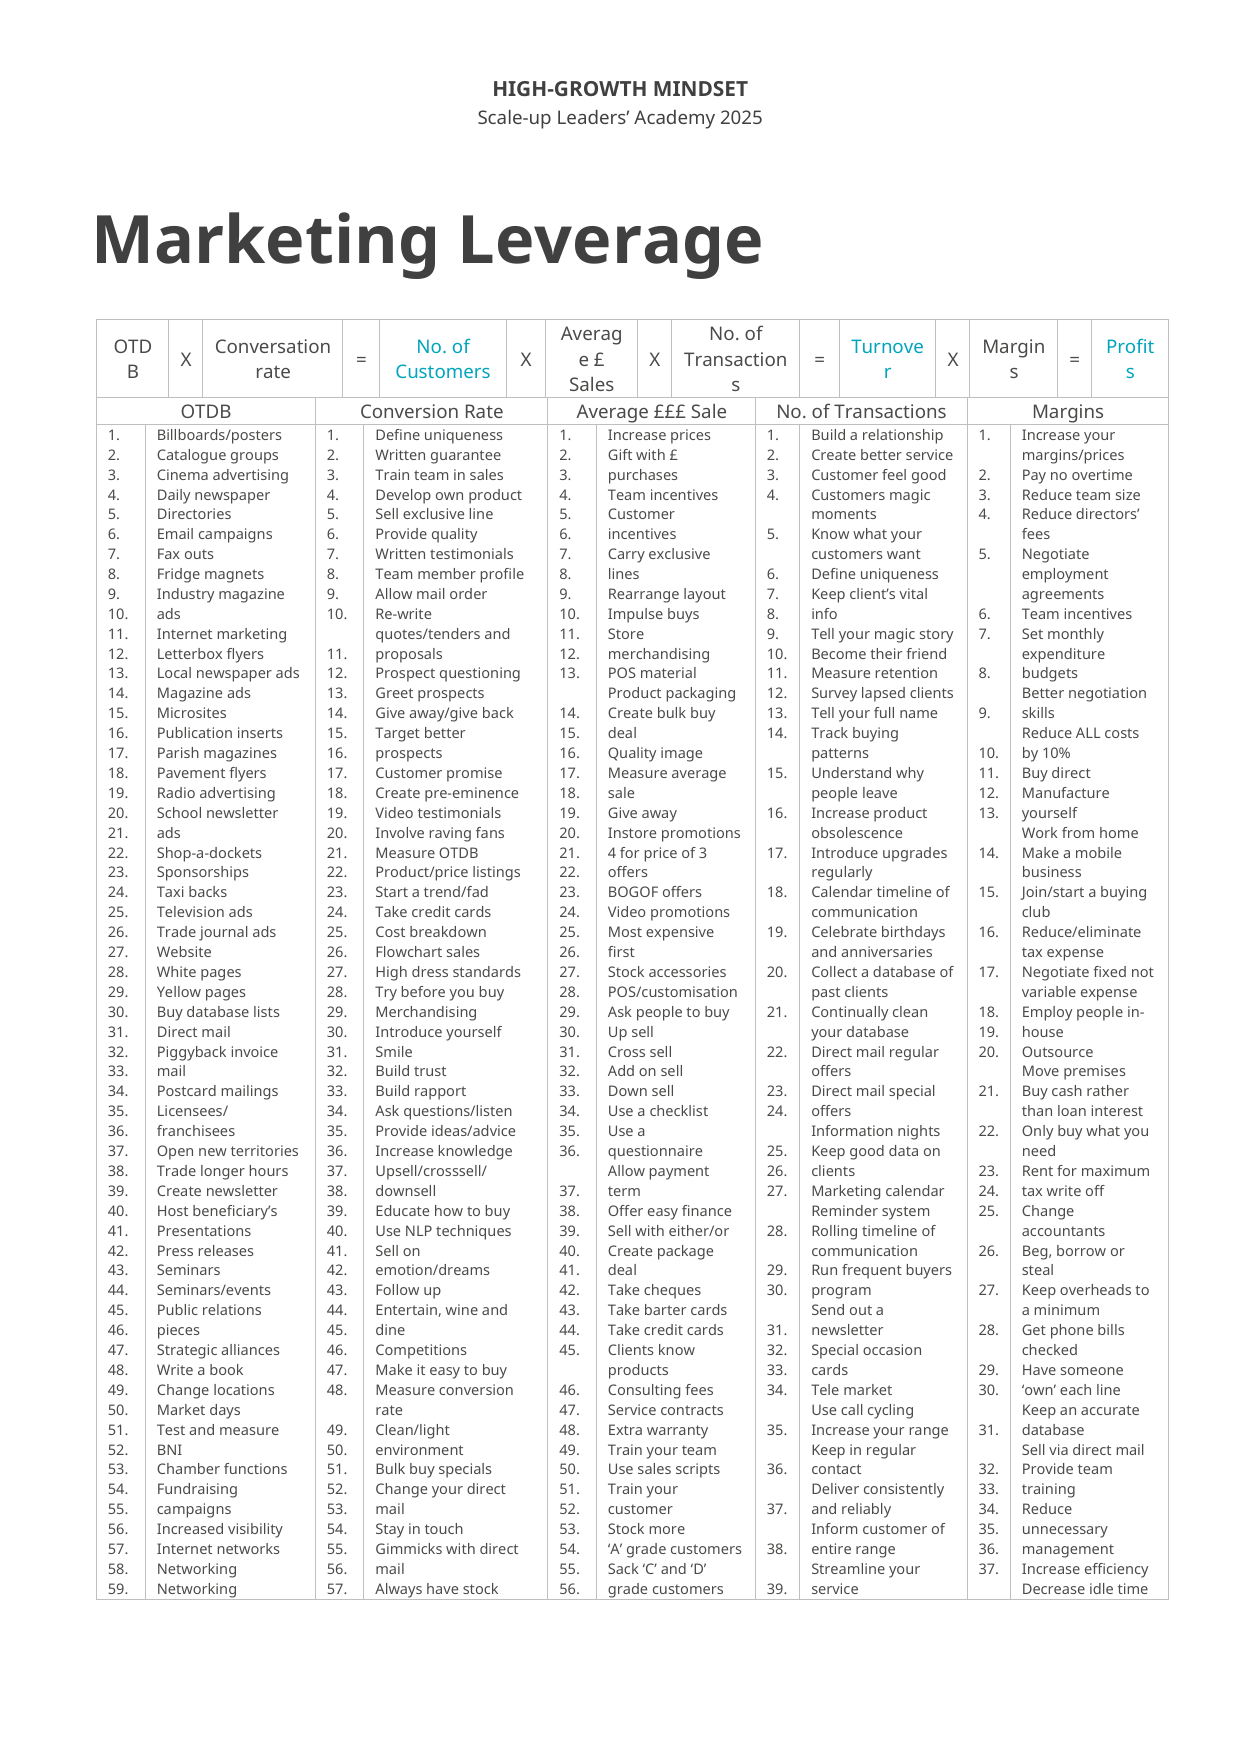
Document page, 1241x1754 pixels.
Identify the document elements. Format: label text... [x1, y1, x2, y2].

table_header Turnover [840, 320, 935, 397]
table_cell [800, 425, 967, 1598]
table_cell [968, 425, 1010, 1598]
table_header X [169, 320, 202, 397]
table_cell Conversion Rate [316, 398, 547, 423]
table_header X [507, 320, 545, 397]
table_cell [597, 425, 755, 1598]
table_header = [1058, 320, 1091, 397]
table_header No. of Transactions [672, 320, 799, 397]
table_header Margins [970, 320, 1057, 397]
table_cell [548, 425, 596, 1598]
table_cell No. of Transactions [756, 398, 967, 423]
table_header No. of Customers [380, 320, 506, 397]
table_cell Average £££ Sale [548, 398, 755, 423]
table_cell OTDB [97, 398, 315, 423]
table_header X [638, 320, 671, 397]
table_header Average £ Sales [546, 320, 637, 397]
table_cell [146, 425, 315, 1598]
table_cell Margins [968, 398, 1168, 423]
table_header OTDB [97, 320, 168, 397]
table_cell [1011, 425, 1168, 1598]
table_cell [756, 425, 799, 1598]
table_header = [800, 320, 839, 397]
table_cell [97, 425, 145, 1598]
table_header = [343, 320, 379, 397]
table_header X [936, 320, 969, 397]
table_header Conversation rate [203, 320, 342, 397]
table_header Profits [1092, 320, 1168, 397]
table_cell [364, 425, 547, 1598]
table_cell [316, 425, 363, 1598]
